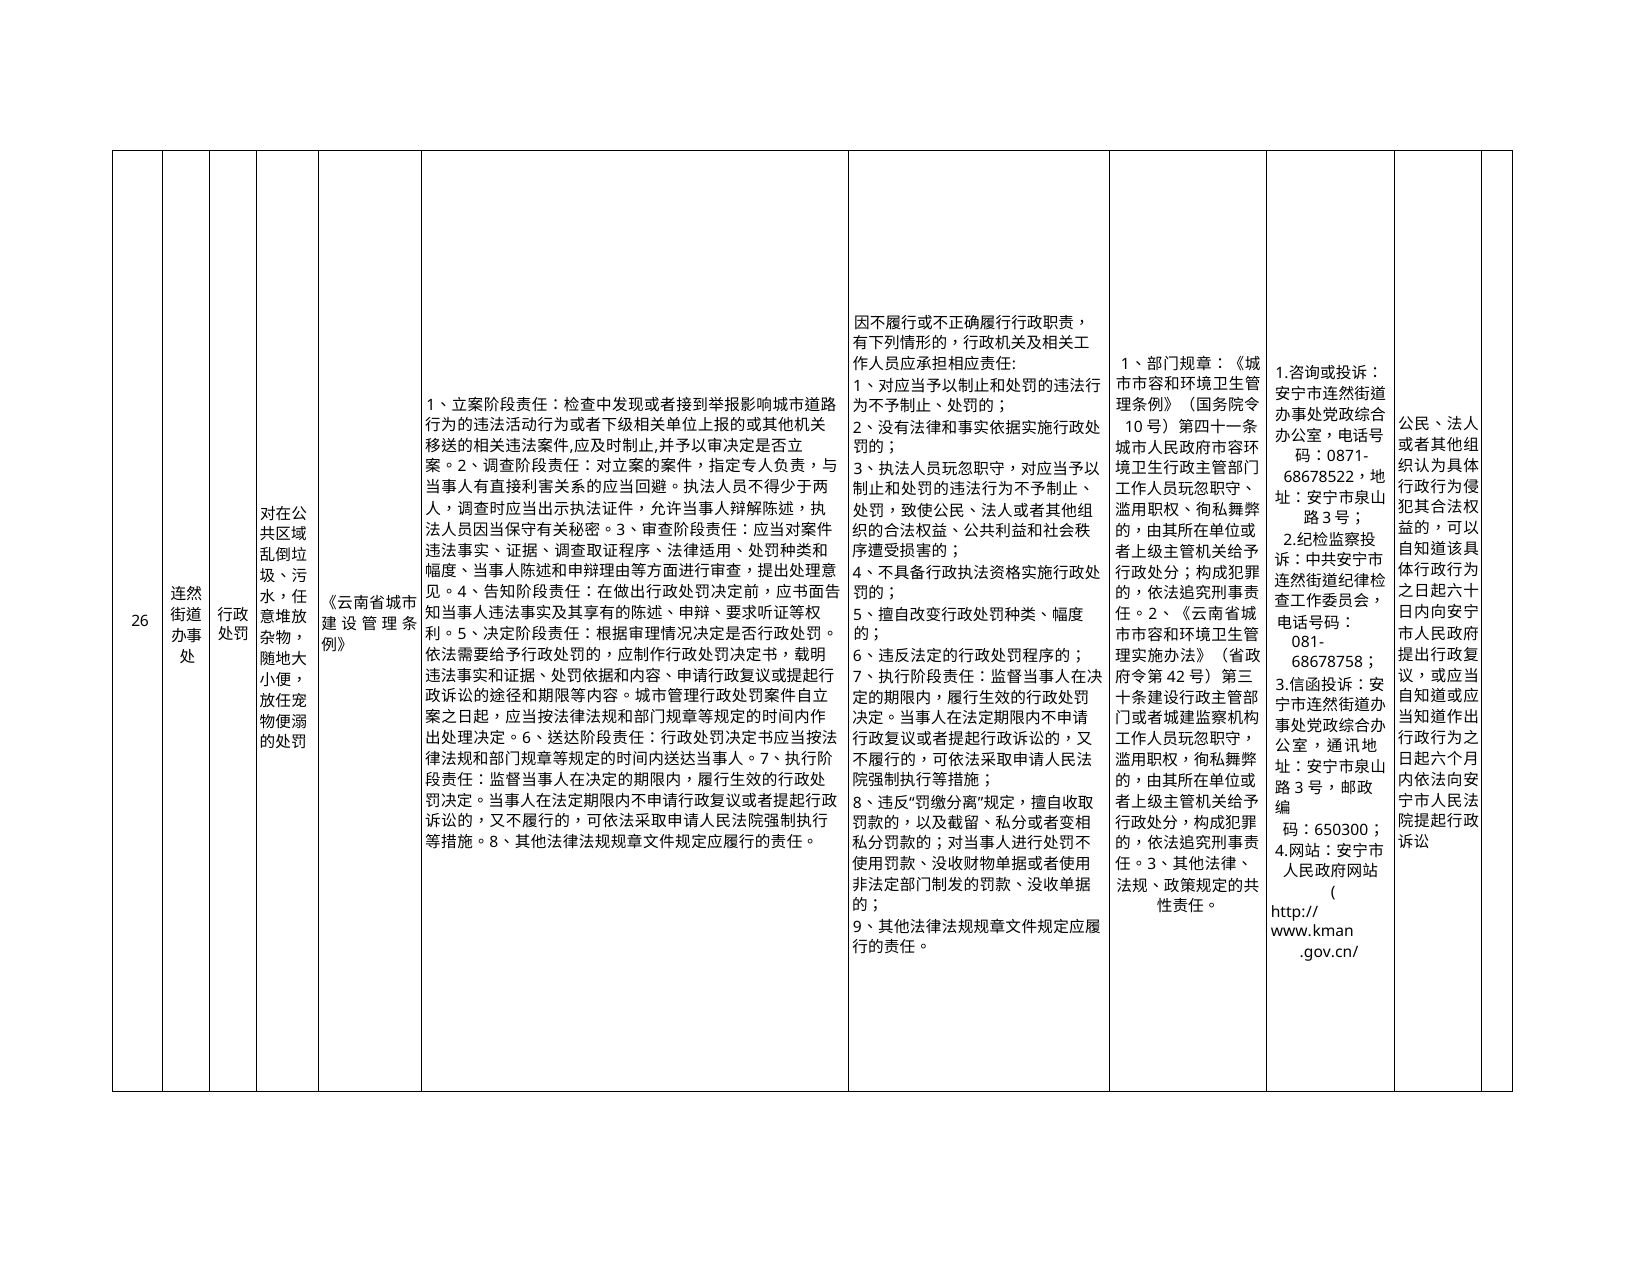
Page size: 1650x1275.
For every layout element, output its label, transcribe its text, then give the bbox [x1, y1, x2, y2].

table_header 对在公共区域乱倒垃圾、污水，任意堆放杂物，随地大小便，放任宠物便溺的处罚 [257, 151, 318, 1091]
table_header 连然 街道 办事 处 [163, 151, 209, 1091]
table_header [1482, 151, 1512, 1091]
table_header 26 [113, 151, 162, 1091]
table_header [1110, 151, 1266, 1091]
table_header 行政处罚 [210, 151, 256, 1091]
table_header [849, 151, 1109, 1091]
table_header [422, 151, 848, 1091]
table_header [1267, 151, 1394, 1091]
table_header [1395, 151, 1481, 1091]
table_header 《云南省城市建设管理条例》 [319, 151, 421, 1091]
